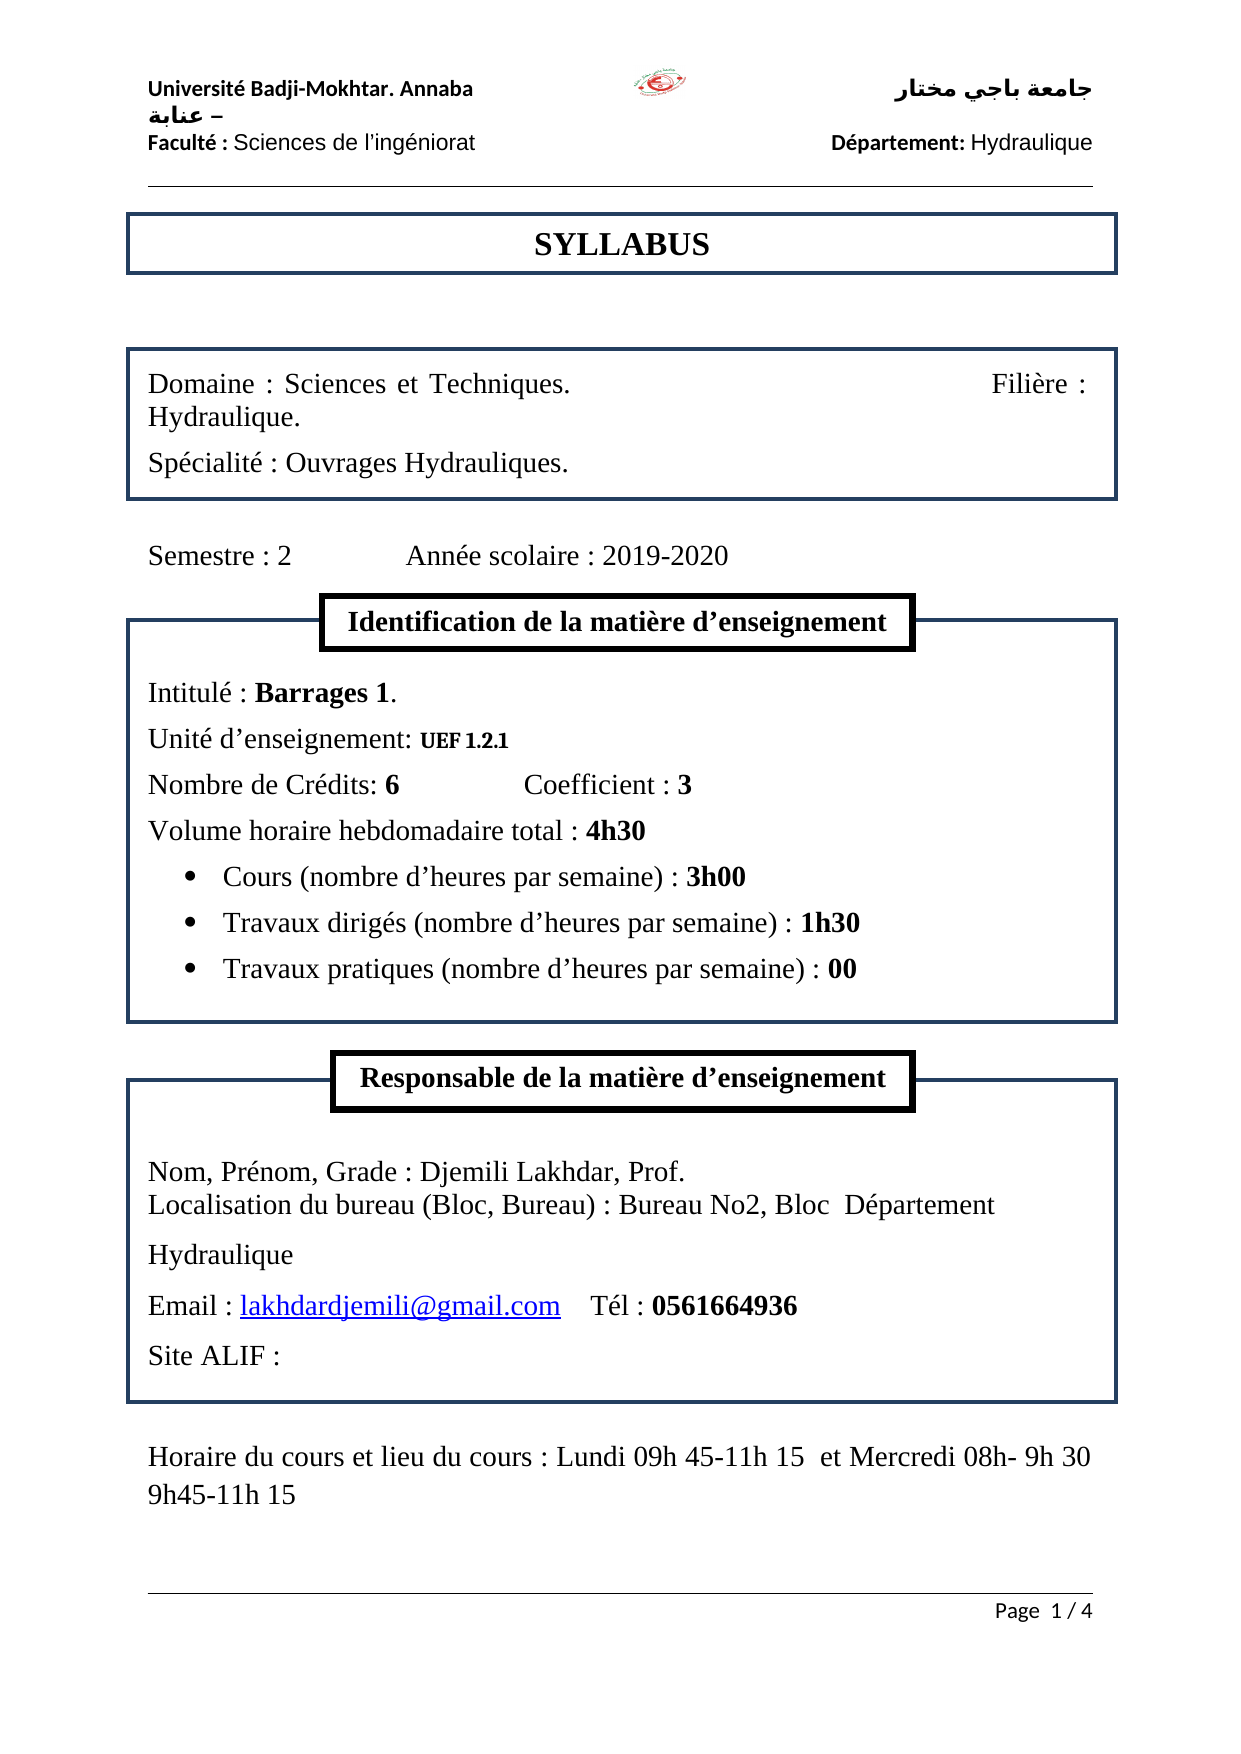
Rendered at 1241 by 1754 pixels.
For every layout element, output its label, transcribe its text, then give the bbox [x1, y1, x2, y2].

text Nombre de Crédits: 6 Coefficient : 3 [148, 767, 1093, 801]
text Localisation du bureau (Bloc, Bureau) : Bureau No2, Bloc Département Hydraulique [148, 1187, 1093, 1271]
list Travaux dirigés (nombre d’heures par semaine) : 1h30 [185, 905, 1093, 939]
list Travaux pratiques (nombre d’heures par semaine) : 00 [185, 951, 1093, 985]
text Spécialité : Ouvrages Hydrauliques. [148, 446, 1093, 479]
list Cours (nombre d’heures par semaine) : 3h00 [185, 859, 1093, 893]
text Site ALIF : [148, 1338, 1093, 1372]
text Domaine : Sciences et Techniques. Filière : Hydraulique. [148, 366, 1093, 433]
text Semestre : 2 Année scolaire : 2019-2020 [148, 538, 1093, 571]
text Intitulé : Barrages 1. [148, 675, 1093, 708]
text Nom, Prénom, Grade : Djemili Lakhdar, Prof. [148, 1154, 1093, 1187]
text Email : lakhdardjemili@gmail.com Tél : 0561664936 [148, 1288, 1093, 1321]
text Volume horaire hebdomadaire total : 4h30 [148, 813, 1093, 847]
text Horaire du cours et lieu du cours : Lundi 09h 45-11h 15 et Mercredi 08h- 9h 30 9h45-11h 15 [148, 1439, 1093, 1511]
text Unité d’enseignement: UEF 1.2.1 [148, 721, 1093, 754]
